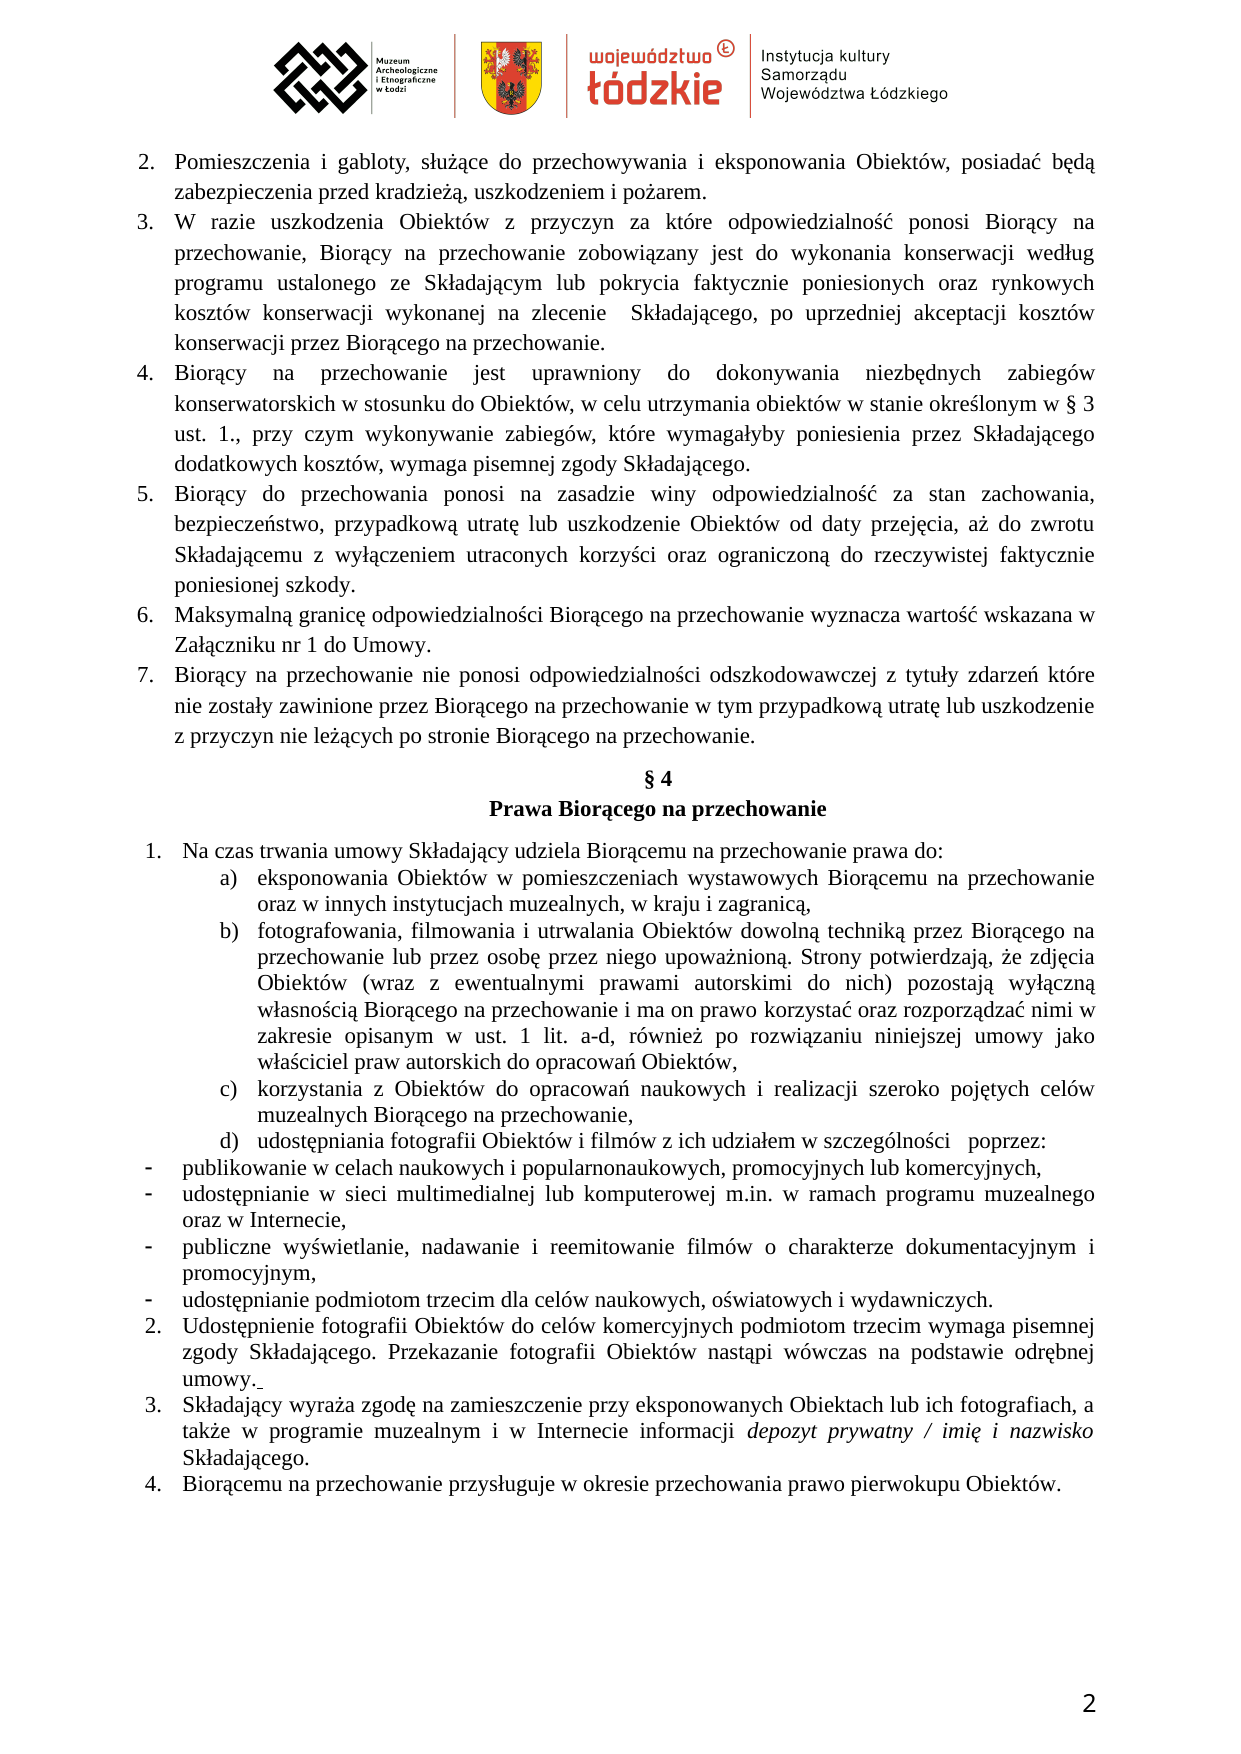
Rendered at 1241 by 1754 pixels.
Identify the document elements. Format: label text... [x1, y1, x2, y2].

list Udostępnienie fotografii Obiektów do celów komercyjnych podmiotom trzecim wymaga pisemnej zgody Składającego. Przekazanie fotografii Obiektów nastąpi wówczas na podstawie odrębnej umowy. [144, 1312, 1096, 1391]
text § 4 [219, 765, 1096, 791]
list korzystania z Obiektów do opracowań naukowych i realizacji szeroko pojętych celów muzealnych Biorącego na przechowanie, [219, 1075, 1096, 1127]
list Biorący na przechowanie nie ponosi odpowiedzialności odszkodowawczej z tytuły zdarzeń które nie zostały zawinione przez Biorącego na przechowanie w tym przypadkową utratę lub uszkodzenie z przyczyn nie leżących po stronie Biorącego na przechowanie. [137, 662, 1096, 748]
list W razie uszkodzenia Obiektów z przyczyn za które odpowiedzialność ponosi Biorący na przechowanie, Biorący na przechowanie zobowiązany jest do wykonania konserwacji według programu ustalonego ze Składającym lub pokrycia faktycznie poniesionych oraz rynkowych kosztów konserwacji wykonanej na zlecenie Składającego, po uprzedniej akceptacji kosztów konserwacji przez Biorącego na przechowanie. [137, 208, 1096, 356]
list publiczne wyświetlanie, nadawanie i reemitowanie filmów o charakterze dokumentacyjnym i promocyjnym, [144, 1233, 1096, 1286]
text Prawa Biorącego na przechowanie [219, 795, 1096, 821]
list fotografowania, filmowania i utrwalania Obiektów dowolną techniką przez Biorącego na przechowanie lub przez osobę przez niego upoważnioną. Strony potwierdzają, że zdjęcia Obiektów (wraz z ewentualnymi prawami autorskimi do nich) pozostają wyłączną własnością Biorącego na przechowanie i ma on prawo korzystać oraz rozporządzać nimi w zakresie opisanym w ust. 1 lit. a-d, również po rozwiązaniu niniejszej umowy jako właściciel praw autorskich do opracowań Obiektów, [219, 917, 1096, 1075]
list Na czas trwania umowy Składający udziela Biorącemu na przechowanie prawa do: [144, 838, 1096, 864]
list eksponowania Obiektów w pomieszczeniach wystawowych Biorącemu na przechowanie oraz w innych instytucjach muzealnych, w kraju i zagranicą, [219, 864, 1096, 917]
list udostępnianie podmiotom trzecim dla celów naukowych, oświatowych i wydawniczych. [144, 1286, 1096, 1312]
list Pomieszczenia i gabloty, służące do przechowywania i eksponowania Obiektów, posiadać będą zabezpieczenia przed kradzieżą, uszkodzeniem i pożarem. [138, 148, 1096, 204]
list publikowanie w celach naukowych i popularnonaukowych, promocyjnych lub komercyjnych, [144, 1154, 1096, 1180]
list udostępnianie w sieci multimedialnej lub komputerowej m.in. w ramach programu muzealnego oraz w Internecie, [144, 1180, 1096, 1233]
list Składający wyraża zgodę na zamieszczenie przy eksponowanych Obiektach lub ich fotografiach, a także w programie muzealnym i w Internecie informacji depozyt prywatny / imię i nazwisko Składającego. [144, 1391, 1096, 1470]
list Biorący do przechowania ponosi na zasadzie winy odpowiedzialność za stan zachowania, bezpieczeństwo, przypadkową utratę lub uszkodzenie Obiektów od daty przejęcia, aż do zwrotu Składającemu z wyłączeniem utraconych korzyści oraz ograniczoną do rzeczywistej faktycznie poniesionej szkody. [137, 480, 1096, 597]
list udostępniania fotografii Obiektów i filmów z ich udziałem w szczególności poprzez: [219, 1127, 1096, 1154]
list Maksymalną granicę odpowiedzialności Biorącego na przechowanie wyznacza wartość wskazana w Załączniku nr 1 do Umowy. [137, 601, 1096, 658]
list Biorącemu na przechowanie przysługuje w okresie przechowania prawo pierwokupu Obiektów. [144, 1470, 1096, 1496]
picture [267, 34, 974, 118]
list Biorący na przechowanie jest uprawniony do dokonywania niezbędnych zabiegów konserwatorskich w stosunku do Obiektów, w celu utrzymania obiektów w stanie określonym w § 3 ust. 1., przy czym wykonywanie zabiegów, które wymagałyby poniesienia przez Składającego dodatkowych kosztów, wymaga pisemnej zgody Składającego. [137, 359, 1096, 476]
